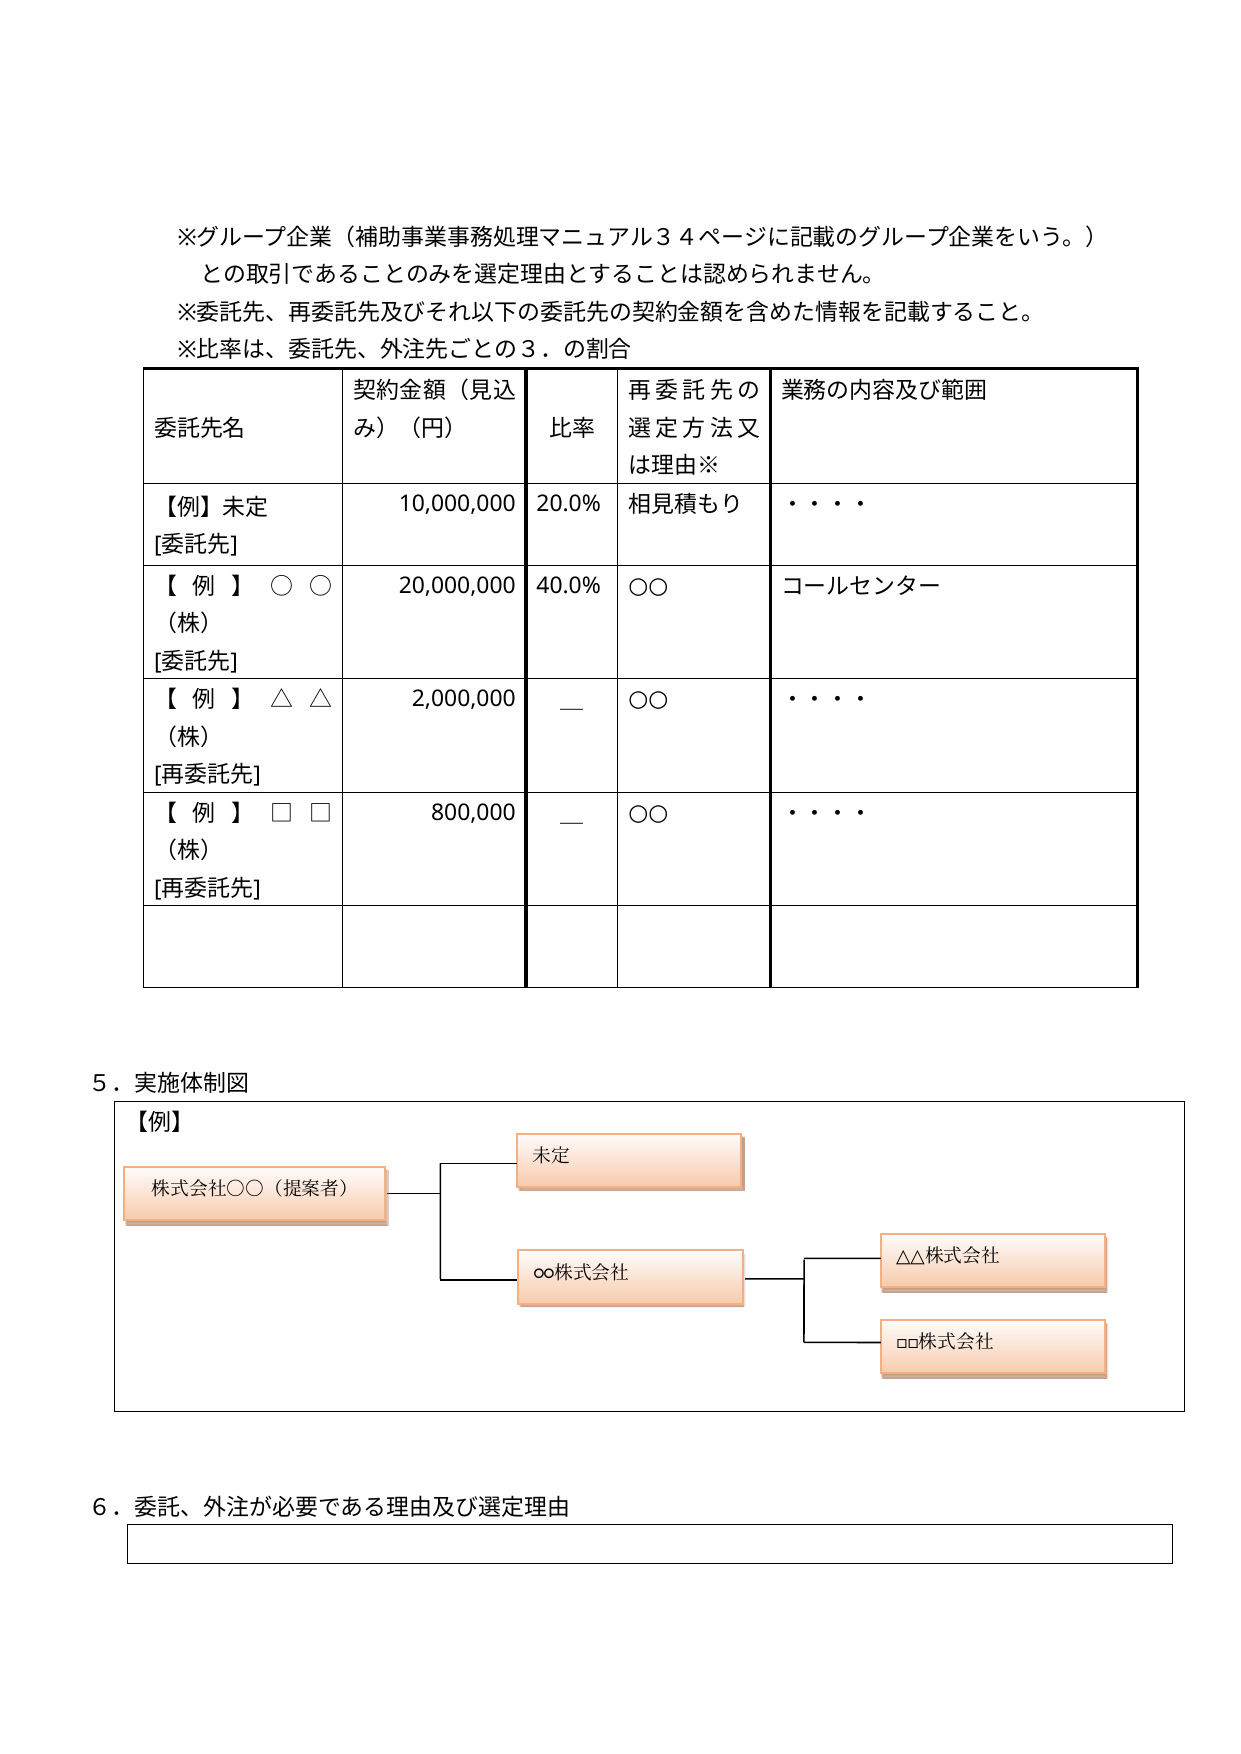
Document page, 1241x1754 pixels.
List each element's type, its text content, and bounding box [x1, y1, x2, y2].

table_cell 10,000,000 [343, 484, 524, 564]
table_cell 【例】△△（株） [再委託先] [144, 679, 342, 792]
table_cell 20,000,000 [343, 566, 524, 678]
text ※グループ企業（補助事業事務処理マニュアル３４ページに記載のグループ企業をいう。）との取引であることのみを選定理由とすることは認められません。 [177, 217, 1122, 292]
table_cell 【例】○○（株） [委託先] [144, 566, 342, 678]
table_header 【例】 [115, 1102, 1184, 1411]
table_cell ○○ [618, 679, 769, 792]
table_cell 20.0% [528, 484, 617, 564]
text ※比率は、委託先、外注先ごとの３．の割合 [177, 329, 1122, 367]
table_cell ・・・・ [772, 793, 1136, 905]
text ５．実施体制図 [89, 1063, 1122, 1101]
table_header 比率 [528, 370, 617, 482]
table_cell 800,000 [343, 793, 524, 905]
table_cell [144, 906, 342, 987]
table_header 契約金額（見込み）（円） [343, 370, 524, 482]
table_header 再委託先の選定方法又は理由※ [618, 370, 769, 482]
table_header 委託先名 [144, 370, 342, 482]
table_cell [618, 906, 769, 987]
table_cell 2,000,000 [343, 679, 524, 792]
table_cell ・・・・ [772, 679, 1136, 792]
table_cell ＿ [528, 679, 617, 792]
table_cell ・・・・ [772, 484, 1136, 564]
table_cell ○○ [618, 566, 769, 678]
table_cell ○○ [618, 793, 769, 905]
table_cell 40.0% [528, 566, 617, 678]
table_cell 【例】□□（株） [再委託先] [144, 793, 342, 905]
table_cell [343, 906, 524, 987]
table_cell 【例】未定 [委託先] [144, 484, 342, 564]
table_cell 相見積もり [618, 484, 769, 564]
text ６．委託、外注が必要である理由及び選定理由 [89, 1487, 1122, 1524]
table_cell [528, 906, 617, 987]
table_cell [772, 906, 1136, 987]
table_cell コールセンター [772, 566, 1136, 678]
text ※委託先、再委託先及びそれ以下の委託先の契約金額を含めた情報を記載すること。 [177, 292, 1122, 329]
table_cell ＿ [528, 793, 617, 905]
table_header [128, 1525, 1172, 1563]
table_header 業務の内容及び範囲 [772, 370, 1136, 482]
